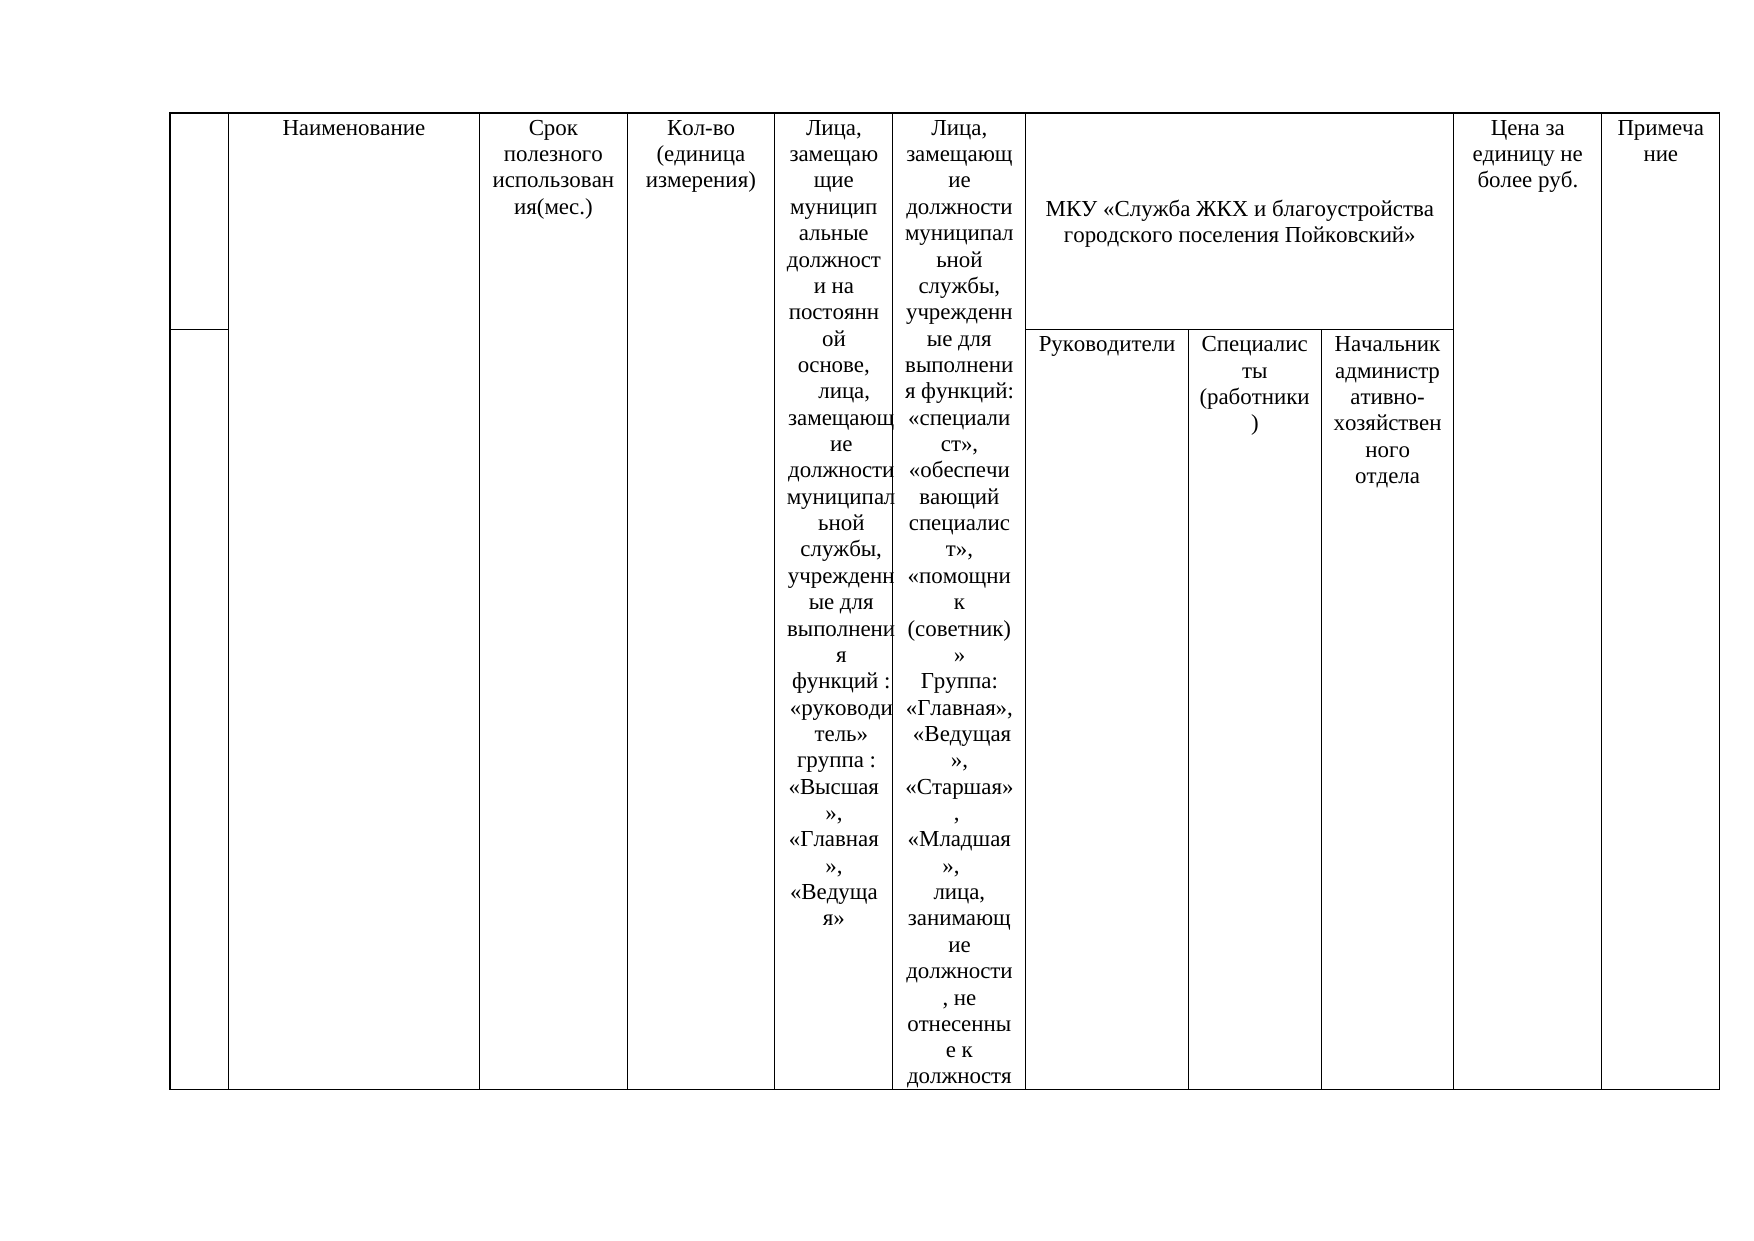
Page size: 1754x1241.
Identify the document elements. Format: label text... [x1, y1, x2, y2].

table_header Примечание [1602, 114, 1719, 1089]
table_header Лица, замещающие должности муниципальной службы, учрежденные для выполнения функций: «специалист», «обеспечивающий специалист», «помощник (советник)» Группа: «Главная», «Ведущая», «Старшая», «Младшая», лица, занимающие должности, не отнесенные к должностям муниципальной службы, и осуществляющие техническое обеспечение деятельности [893, 114, 1025, 1089]
table_cell Руководители [1026, 330, 1188, 1089]
table_header Наименование [229, 114, 479, 1089]
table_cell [1322, 330, 1453, 1089]
table_header Кол-во (единица измерения) [628, 114, 774, 1089]
table_header Срок полезного использования(мес.) [480, 114, 627, 1089]
table_header Лица, замещающие муниципальные должности на постоянной основе, лица, замещающие должности муниципальной службы, учрежденные для выполнения функций : «руководитель» группа : «Высшая», «Главная», «Ведущая» [775, 114, 892, 1089]
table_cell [1189, 330, 1321, 1089]
table_header Цена за единицу не более руб. [1454, 114, 1601, 1089]
table_header [171, 114, 228, 329]
table_header МКУ «Служба ЖКХ и благоустройства городского поселения Пойковский» [1026, 114, 1453, 329]
table_cell [171, 330, 228, 1089]
